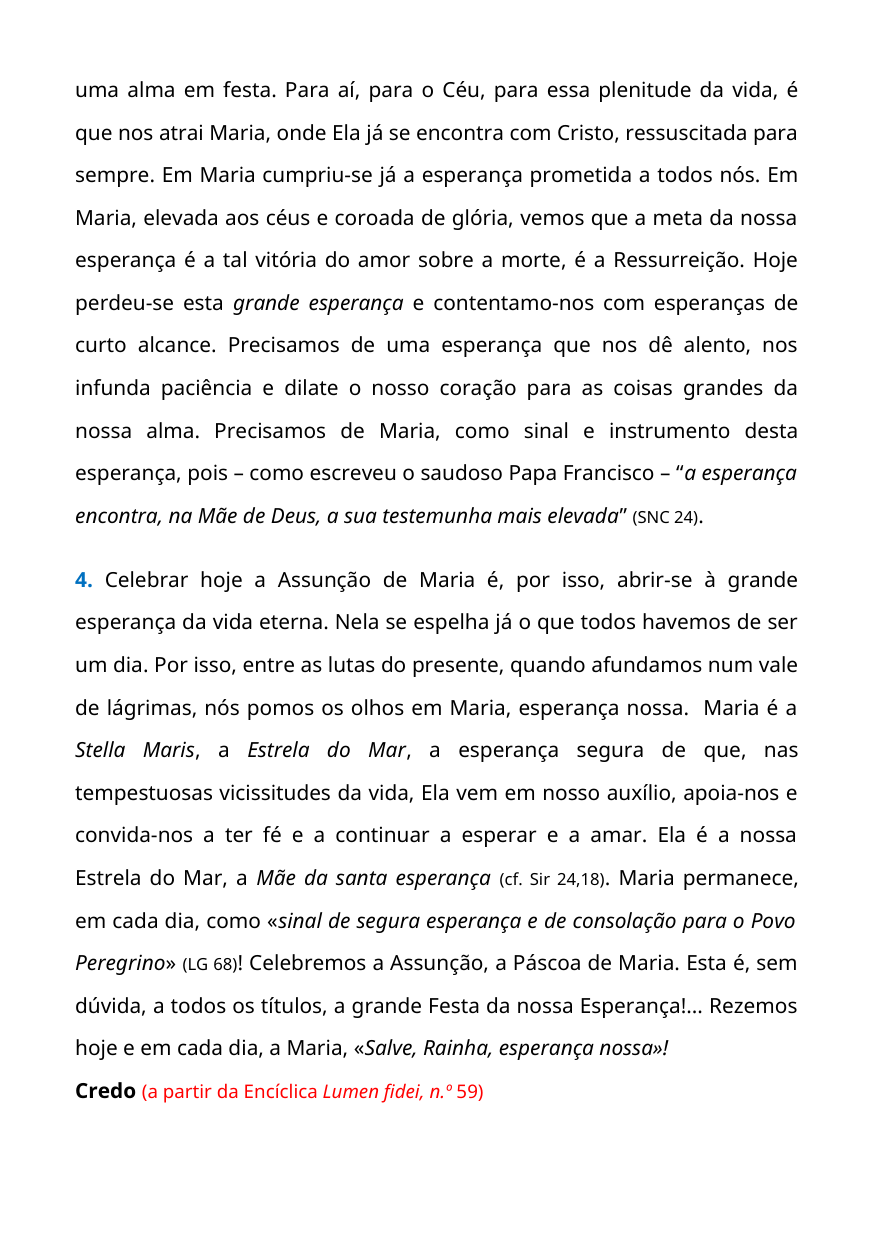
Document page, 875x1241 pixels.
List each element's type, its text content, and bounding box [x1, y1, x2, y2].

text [75, 75, 799, 529]
text Credo (a partir da Encíclica Lumen fidei, n.º 59) [75, 1076, 799, 1104]
text 4. Celebrar hoje a Assunção de Maria é, por isso, abrir-se à grande esperança da vida eterna. Nela se espelha já o que todos havemos de ser um dia. Por isso, entre as lutas do presente, quando afundamos num vale de lágrimas, nós pomos os olhos em Maria, esperança nossa. Maria é a Stella Maris, a Estrela do Mar, a esperança segura de que, nas tempestuosas vicissitudes da vida, Ela vem em nosso auxílio, apoia-nos e convida-nos a ter fé e a continuar a esperar e a amar. Ela é a nossa Estrela do Mar, a Mãe da santa esperança (cf. Sir 24,18). Maria permanece, em cada dia, como «sinal de segura esperança e de consolação para o Povo Peregrino» (LG 68)! Celebremos a Assunção, a Páscoa de Maria. Esta é, sem dúvida, a todos os títulos, a grande Festa da nossa Esperança!... Rezemos hoje e em cada dia, a Maria, «Salve, Rainha, esperança nossa»! [75, 565, 799, 1062]
